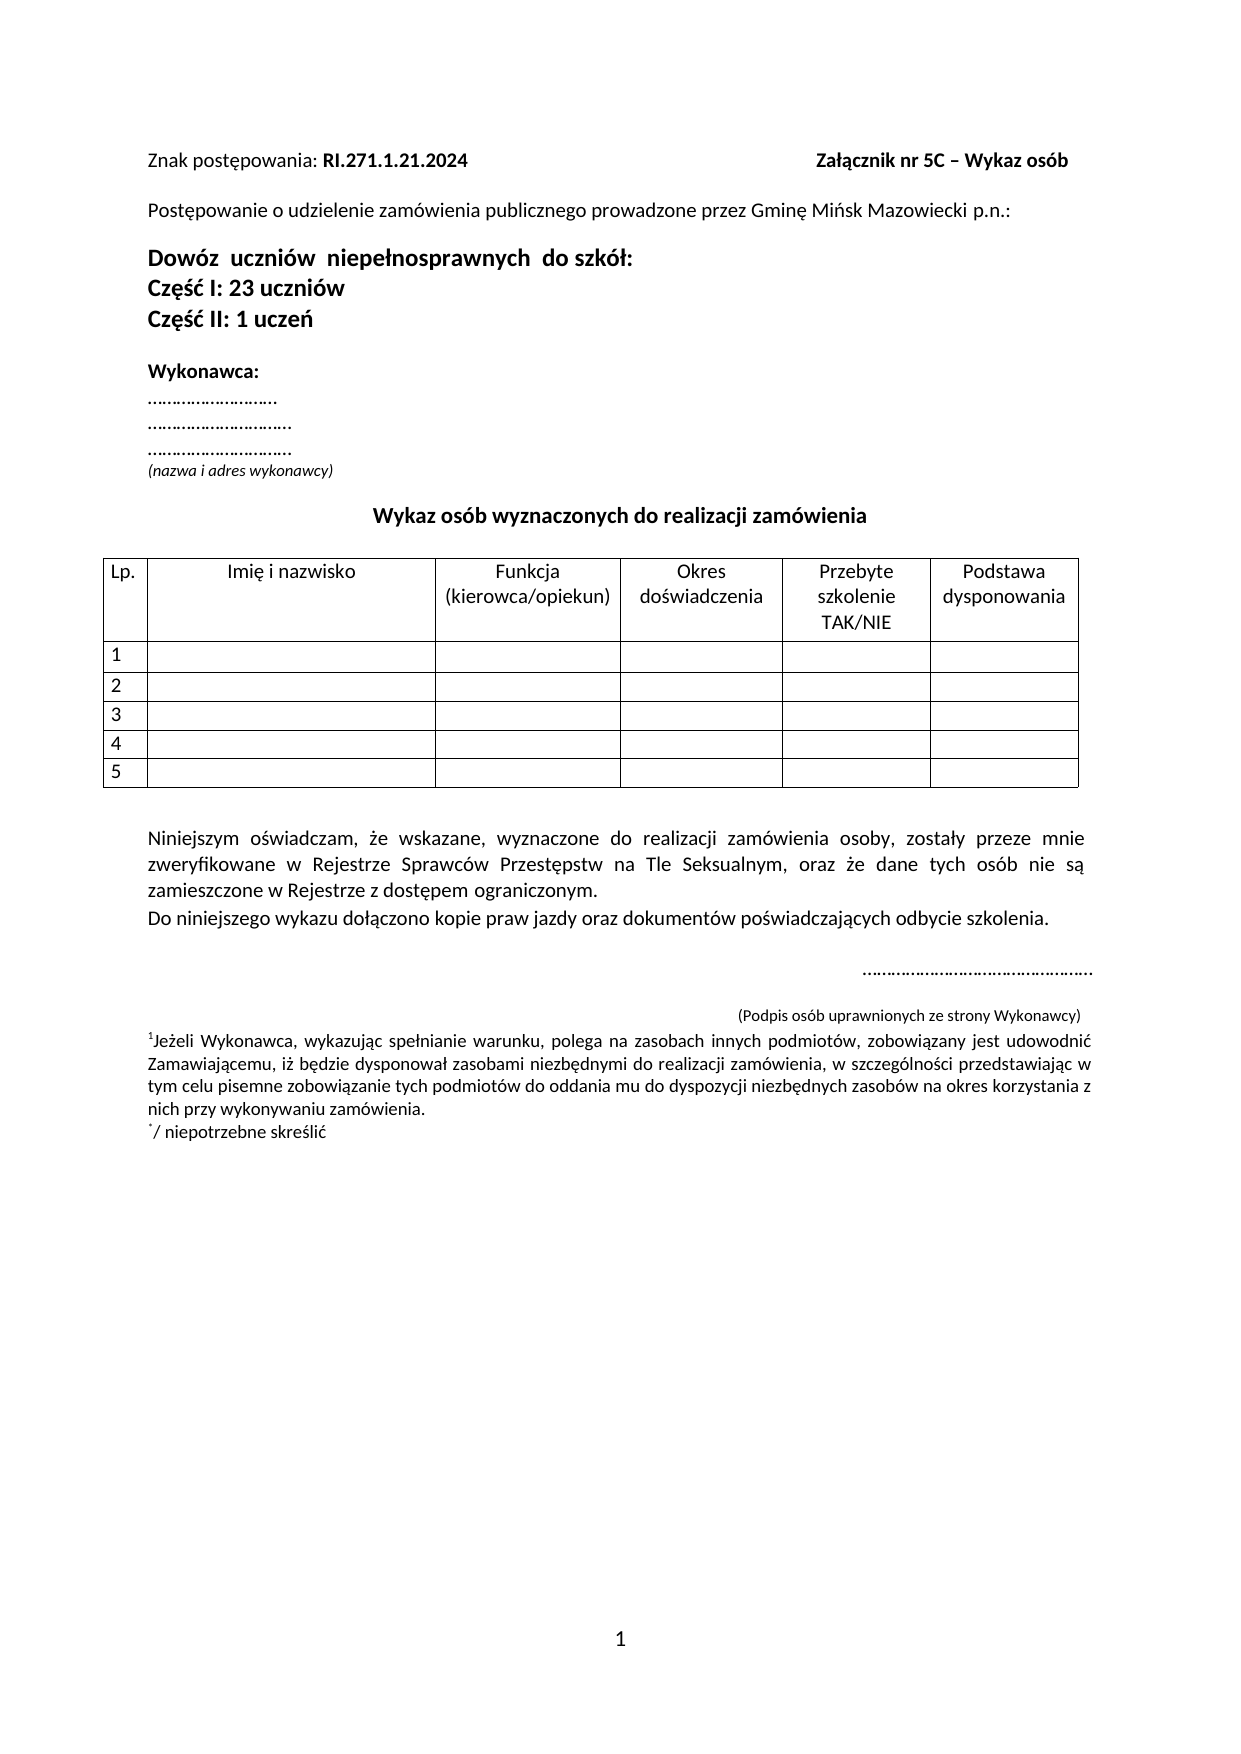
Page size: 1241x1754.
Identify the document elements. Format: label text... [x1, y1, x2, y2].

text Część II: 1 uczeń [148, 303, 1093, 333]
text (Podpis osób uprawnionych ze strony Wykonawcy) [664, 1006, 1196, 1026]
table_cell [783, 759, 930, 787]
table_cell [621, 673, 782, 701]
table_cell 4 [104, 731, 147, 758]
table_cell [436, 702, 620, 729]
text ………………………… [148, 435, 472, 460]
table_cell 3 [104, 702, 147, 729]
text ………………………… [148, 409, 472, 435]
table_cell 1 [104, 642, 147, 672]
table_cell [621, 702, 782, 729]
text ………………………………………… [148, 956, 1093, 981]
text Część I: 23 uczniów [148, 272, 1093, 303]
table_cell [931, 702, 1078, 729]
text Niniejszym oświadczam, że wskazane, wyznaczone do realizacji zamówienia osoby, zostały przeze mnie zweryfikowane w Rejestrze Sprawców Przestępstw na Tle Seksualnym, oraz że dane tych osób nie są zamieszczone w Rejestrze z dostępem ograniczonym. [148, 825, 1087, 905]
text (nazwa i adres wykonawcy) [148, 460, 472, 481]
table_cell [436, 642, 620, 672]
table_cell [436, 759, 620, 787]
table_cell [783, 642, 930, 672]
table_cell [436, 673, 620, 701]
text Wykonawca: [148, 359, 1093, 384]
table_cell [148, 673, 435, 701]
table_cell [148, 731, 435, 758]
table_cell [783, 673, 930, 701]
text Postępowanie o udzielenie zamówienia publicznego prowadzone przez Gminę Mińsk Mazowiecki p.n.: [148, 198, 1093, 223]
text 1Jeżeli Wykonawca, wykazując spełnianie warunku, polega na zasobach innych podmiotów, zobowiązany jest udowodnić Zamawiającemu, iż będzie dysponował zasobami niezbędnymi do realizacji zamówienia, w szczególności przedstawiając w tym celu pisemne zobowiązanie tych podmiotów do oddania mu do dyspozycji niezbędnych zasobów na okres korzystania z nich przy wykonywaniu zamówienia. [148, 1029, 1093, 1121]
table_header Funkcja (kierowca/opiekun) [436, 559, 620, 641]
text ……………………… [148, 384, 472, 409]
table_cell [436, 731, 620, 758]
table_cell [148, 642, 435, 672]
table_cell [148, 759, 435, 787]
text Znak postępowania: RI.271.1.21.2024 Załącznik nr 5C – Wykaz osób [148, 148, 1093, 173]
table_cell [621, 759, 782, 787]
table_header Imię i nazwisko [148, 559, 435, 641]
text */ niepotrzebne skreślić [148, 1121, 1093, 1143]
table_cell [931, 642, 1078, 672]
text Dowóz uczniów niepełnosprawnych do szkół: [148, 242, 1093, 272]
table_header Przebyte szkolenie TAK/NIE [783, 559, 930, 641]
table_header Okres doświadczenia [621, 559, 782, 641]
table_cell [783, 731, 930, 758]
table_cell [931, 731, 1078, 758]
table_cell [783, 702, 930, 729]
table_cell [621, 731, 782, 758]
table_cell [931, 673, 1078, 701]
table_cell [621, 642, 782, 672]
table_cell [931, 759, 1078, 787]
table_cell 2 [104, 673, 147, 701]
table_cell 5 [104, 759, 147, 787]
text Do niniejszego wykazu dołączono kopie praw jazdy oraz dokumentów poświadczających odbycie szkolenia. [148, 905, 1093, 930]
table_cell [148, 702, 435, 729]
text Wykaz osób wyznaczonych do realizacji zamówienia [148, 501, 1093, 529]
table_header Podstawa dysponowania [931, 559, 1078, 641]
table_header Lp. [104, 559, 147, 641]
